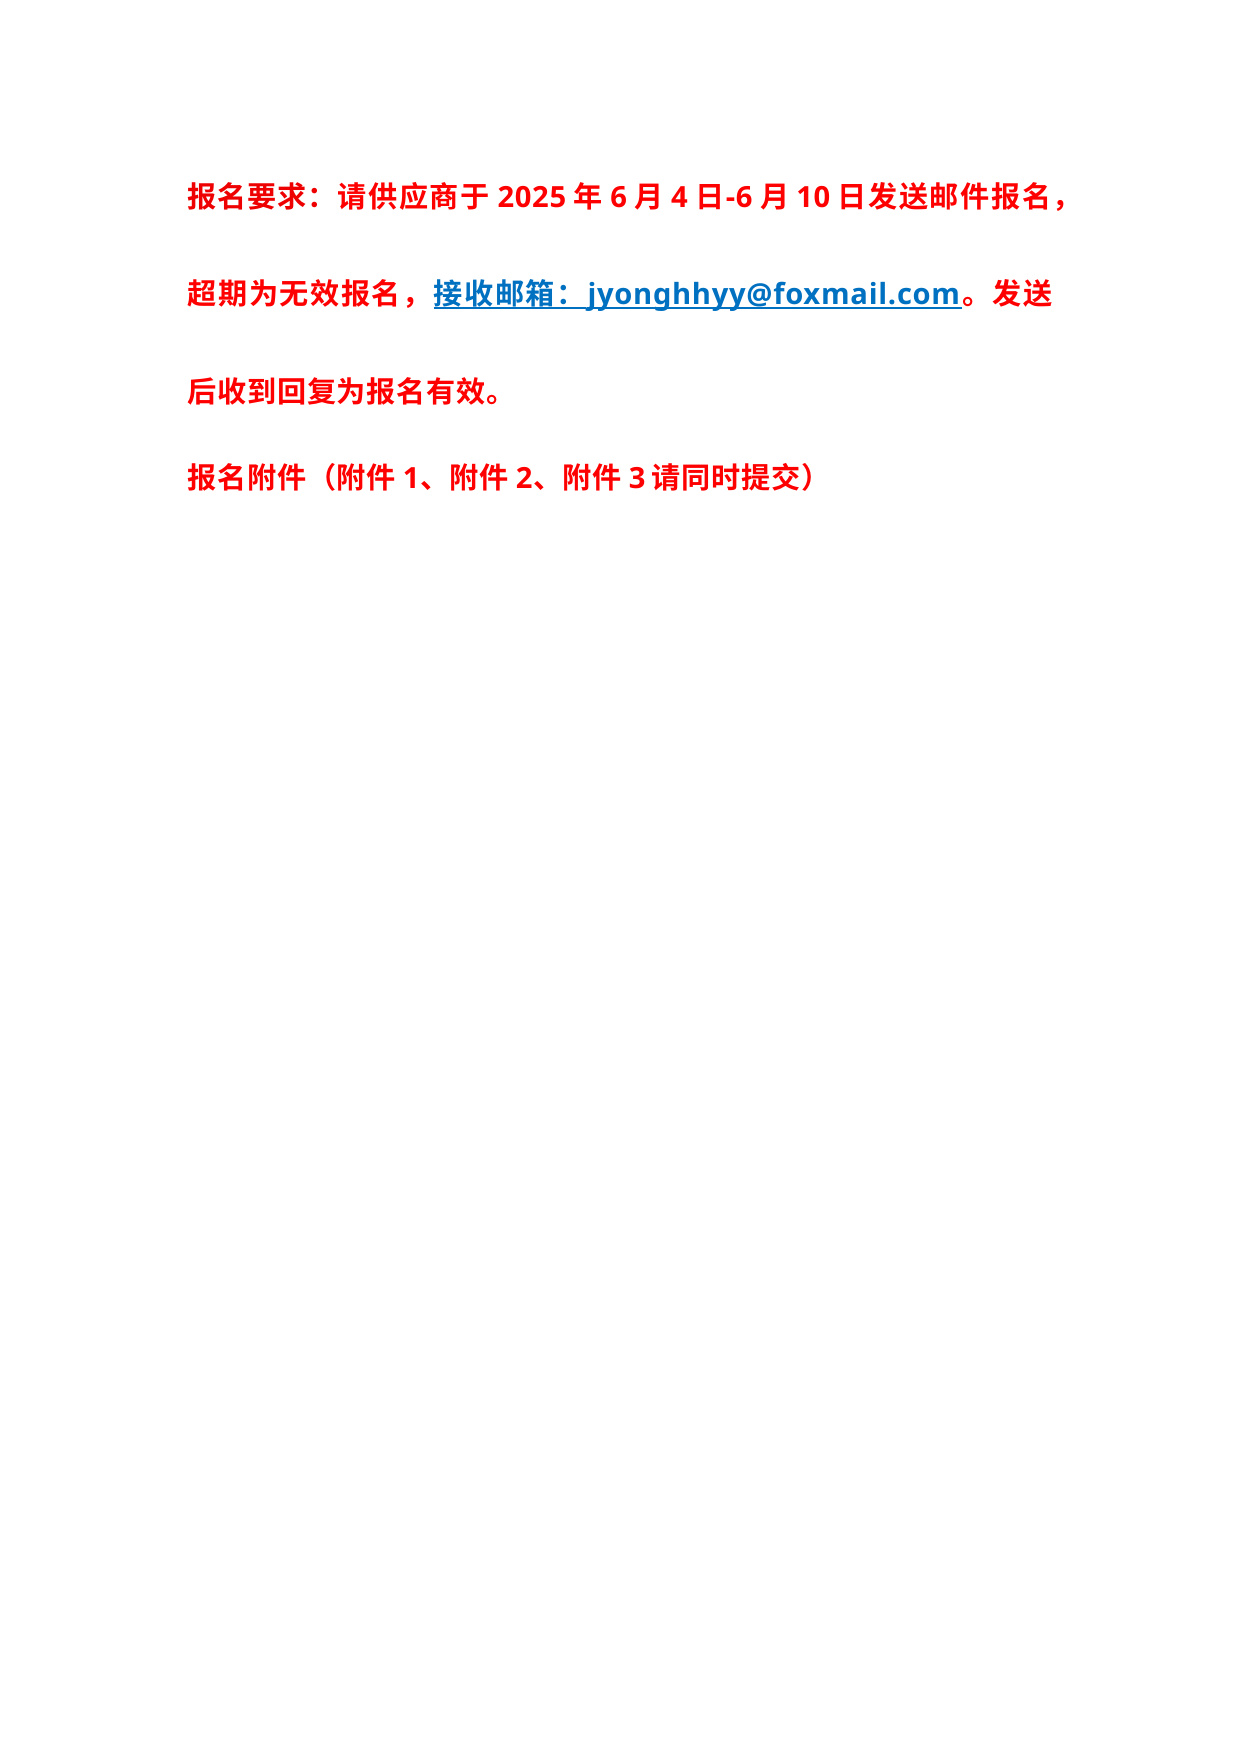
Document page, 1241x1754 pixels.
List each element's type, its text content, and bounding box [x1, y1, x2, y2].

text 报名附件（附件1、附件2、附件3请同时提交） [187, 443, 1053, 508]
text 报名要求：请供应商于2025年6月4日-6月10日发送邮件报名，超期为无效报名，接收邮箱：jyonghhyy@foxmail.com。发送后收到回复为报名有效。 [187, 162, 1053, 422]
